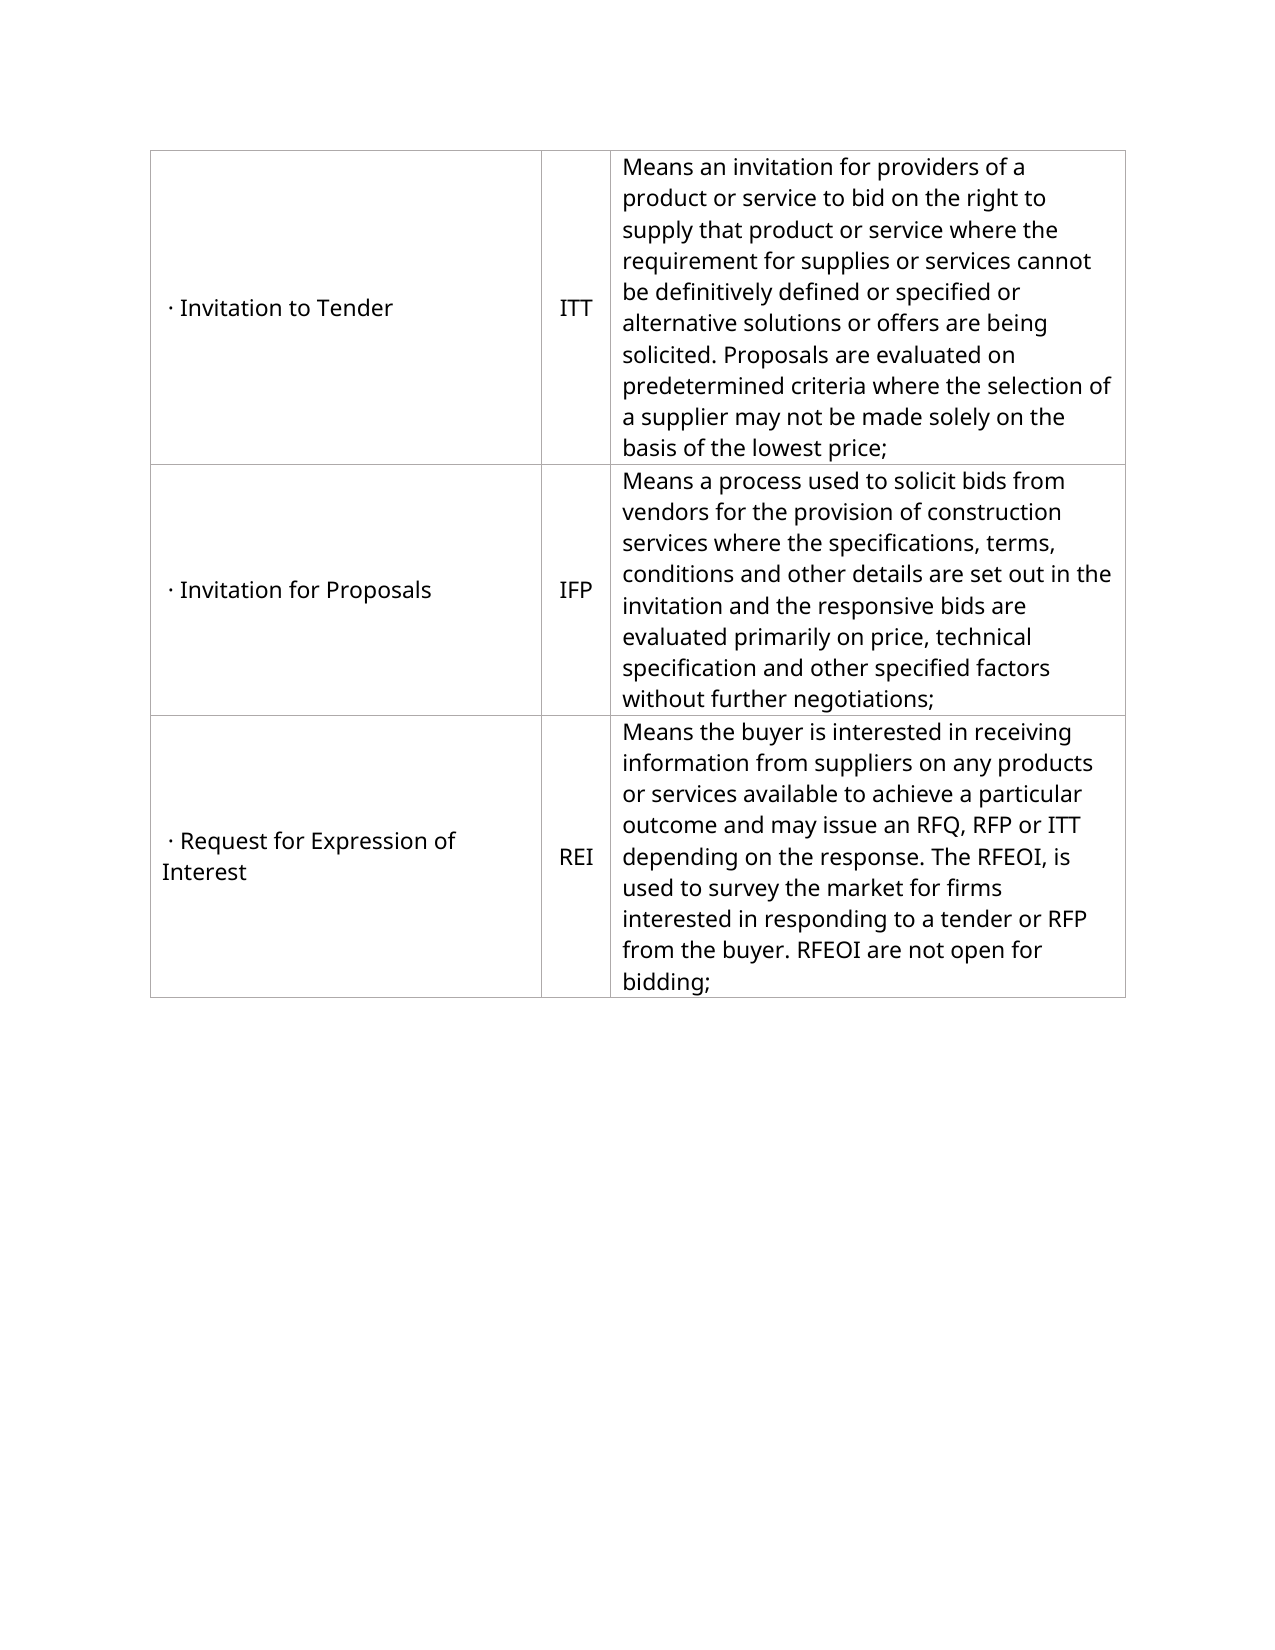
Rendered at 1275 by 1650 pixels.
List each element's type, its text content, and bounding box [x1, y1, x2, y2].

table_cell Means a process used to solicit bids from vendors for the provision of construction services where the specifications, terms, conditions and other details are set out in the invitation and the responsive bids are evaluated primarily on price, technical specification and other specified factors without further negotiations; [611, 465, 1125, 714]
table_cell IFP [542, 465, 610, 714]
table_cell · Invitation to Tender [151, 151, 541, 463]
table_cell · Invitation for Proposals [151, 465, 541, 714]
table_cell Means an invitation for providers of a product or service to bid on the right to supply that product or service where the requirement for supplies or services cannot be definitively defined or specified or alternative solutions or offers are being solicited. Proposals are evaluated on predetermined criteria where the selection of a supplier may not be made solely on the basis of the lowest price; [611, 151, 1125, 463]
table_cell Means the buyer is interested in receiving information from suppliers on any products or services available to achieve a particular outcome and may issue an RFQ, RFP or ITT depending on the response. The RFEOI, is used to survey the market for firms interested in responding to a tender or RFP from the buyer. RFEOI are not open for bidding; [611, 716, 1125, 997]
table_cell · Request for Expression of Interest [151, 716, 541, 997]
table_cell REI [542, 716, 610, 997]
table_cell ITT [542, 151, 610, 463]
